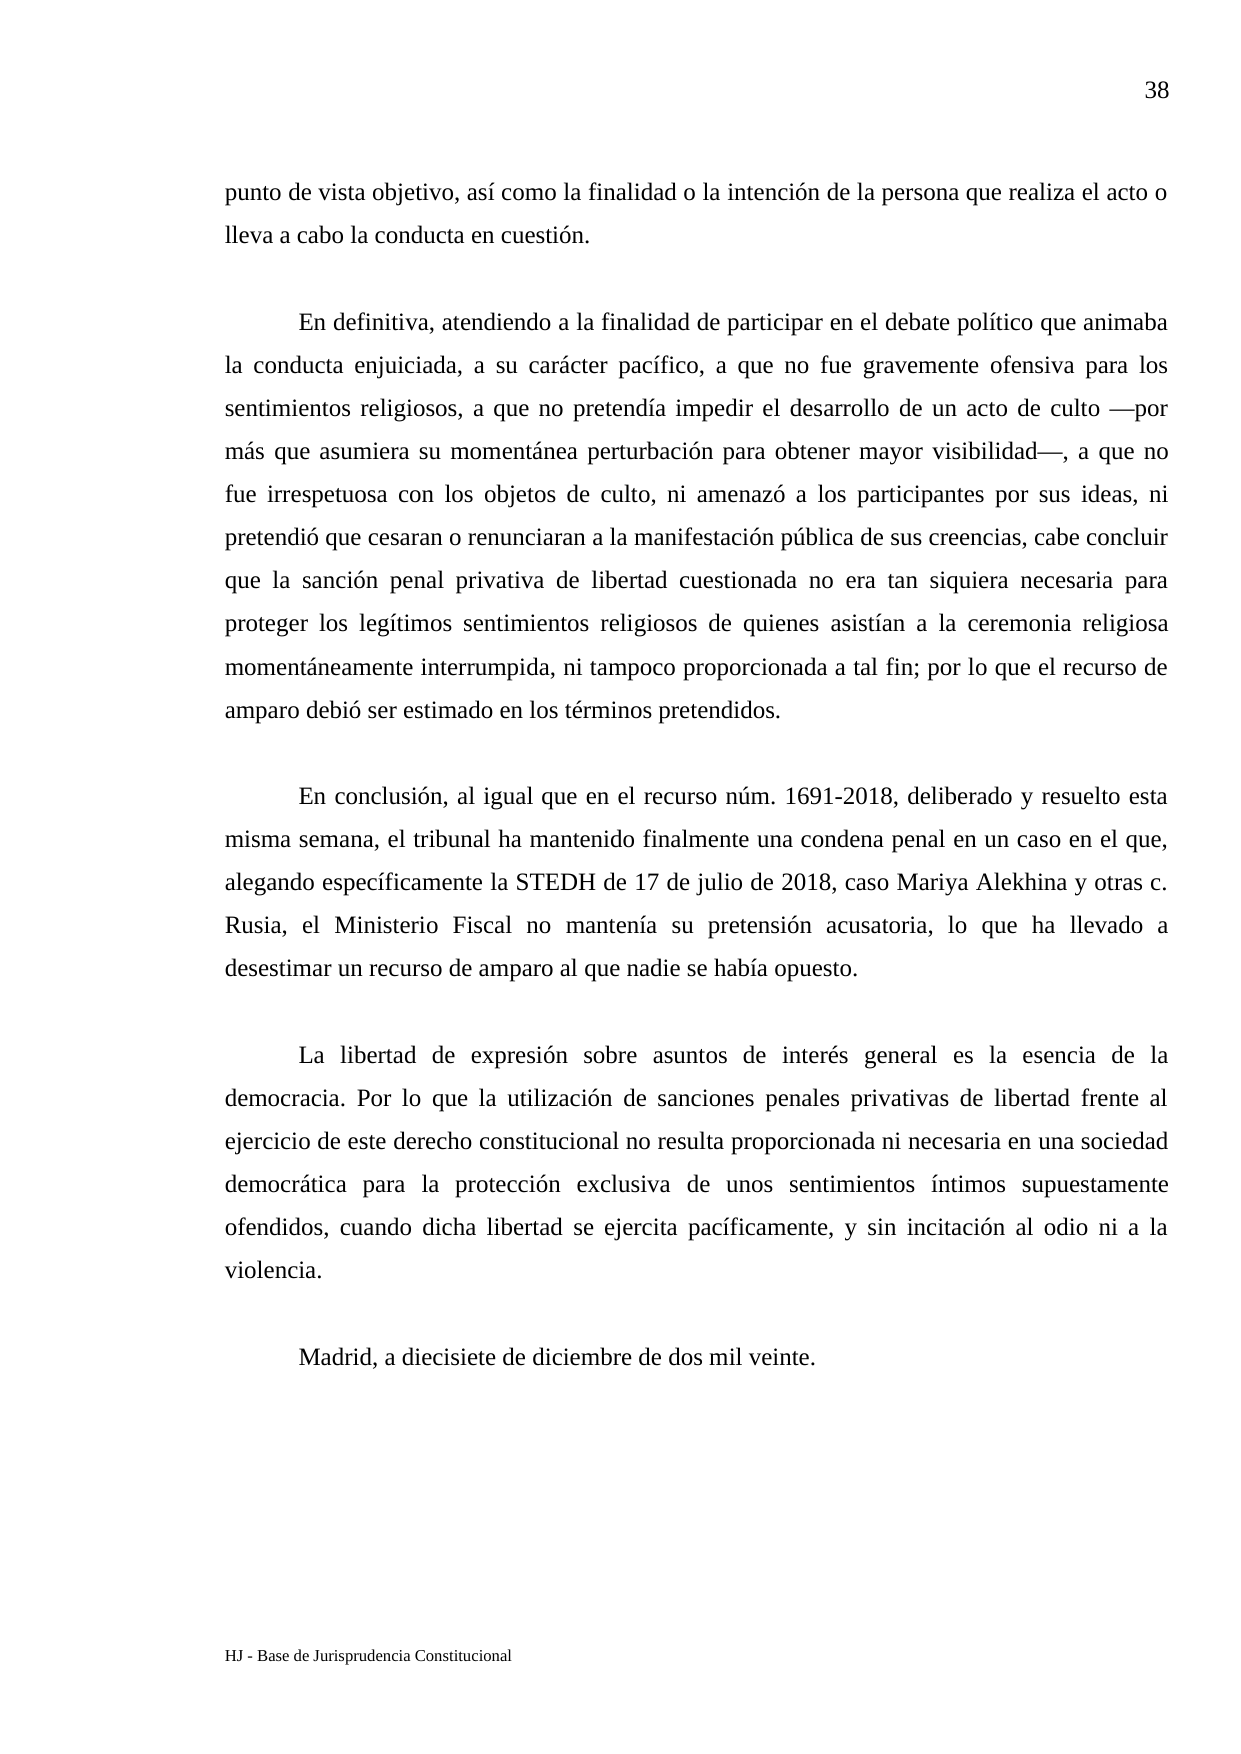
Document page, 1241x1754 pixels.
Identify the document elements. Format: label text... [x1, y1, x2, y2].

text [224, 177, 1169, 249]
text Madrid, a diecisiete de diciembre de dos mil veinte. [224, 1342, 1169, 1370]
text En conclusión, al igual que en el recurso núm. 1691-2018, deliberado y resuelto esta misma semana, el tribunal ha mantenido finalmente una condena penal en un caso en el que, alegando específicamente la STEDH de 17 de julio de 2018, caso Mariya Alekhina y otras c. Rusia, el Ministerio Fiscal no mantenía su pretensión acusatoria, lo que ha llevado a desestimar un recurso de amparo al que nadie se había opuesto. [224, 781, 1169, 982]
text La libertad de expresión sobre asuntos de interés general es la esencia de la democracia. Por lo que la utilización de sanciones penales privativas de libertad frente al ejercicio de este derecho constitucional no resulta proporcionada ni necesaria en una sociedad democrática para la protección exclusiva de unos sentimientos íntimos supuestamente ofendidos, cuando dicha libertad se ejercita pacíficamente, y sin incitación al odio ni a la violencia. [224, 1040, 1169, 1284]
text En definitiva, atendiendo a la finalidad de participar en el debate político que animaba la conducta enjuiciada, a su carácter pacífico, a que no fue gravemente ofensiva para los sentimientos religiosos, a que no pretendía impedir el desarrollo de un acto de culto —por más que asumiera su momentánea perturbación para obtener mayor visibilidad—, a que no fue irrespetuosa con los objetos de culto, ni amenazó a los participantes por sus ideas, ni pretendió que cesaran o renunciaran a la manifestación pública de sus creencias, cabe concluir que la sanción penal privativa de libertad cuestionada no era tan siquiera necesaria para proteger los legítimos sentimientos religiosos de quienes asistían a la ceremonia religiosa momentáneamente interrumpida, ni tampoco proporcionada a tal fin; por lo que el recurso de amparo debió ser estimado en los términos pretendidos. [224, 307, 1169, 723]
